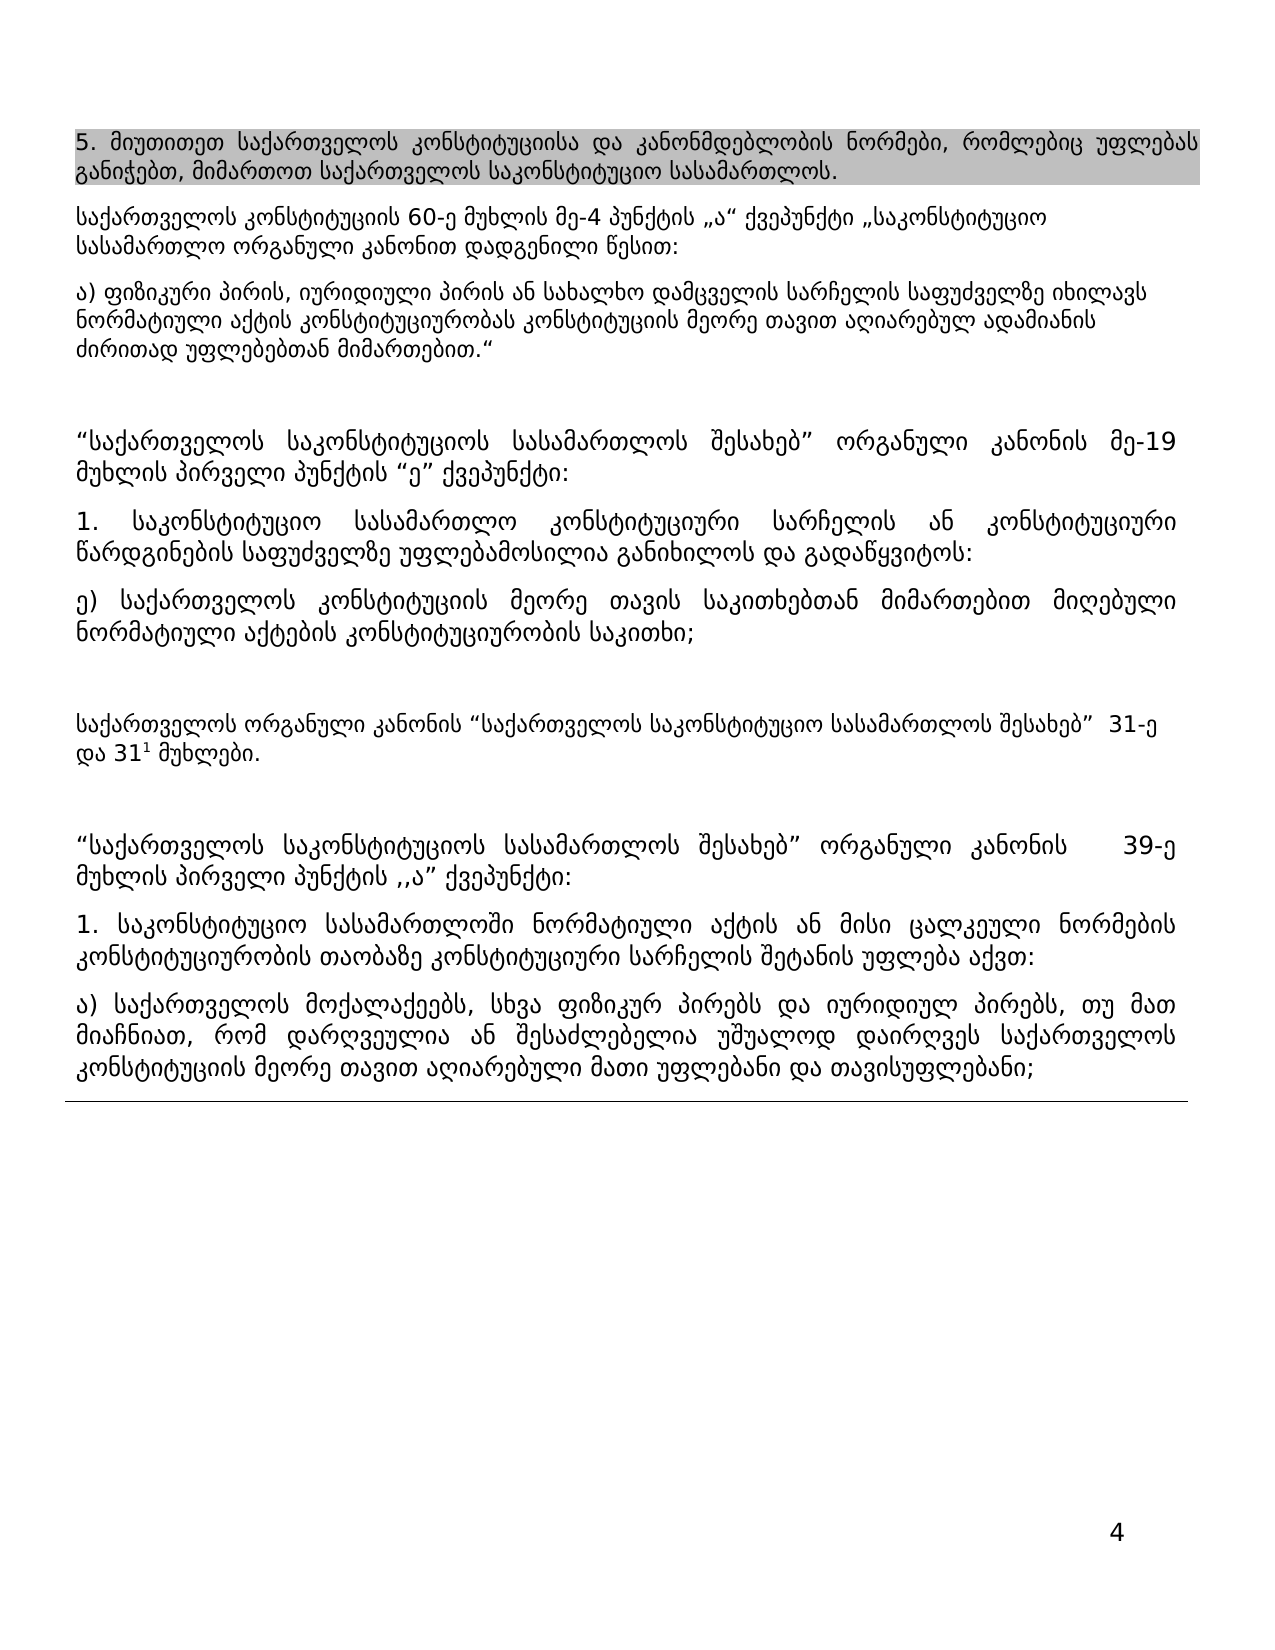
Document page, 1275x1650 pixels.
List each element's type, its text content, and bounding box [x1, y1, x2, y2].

table_header : ) , “საქართველოს საკონსტიტუციოს სასამართლოს შესახებ” ორგანული კანონის მე-19 მუხლის პირველი პუნქტის “ე” ქვეპუნქტი: 1. საკონსტიტუციო სასამართლო კონსტიტუციური სარჩელის ან კონსტიტუციური წარდგინების საფუძველზე უფლებამოსილია განიხილოს და გადაწყვიტოს: ე) საქართველოს კონსტიტუციის მეორე თავის საკითხებთან მიმართებით მიღებული ნორმატიული აქტების კონსტიტუციურობის საკითხი; 1 “საქართველოს საკონსტიტუციოს სასამართლოს შესახებ” ორგანული კანონის 39-ე მუხლის პირველი პუნქტის ,,ა” ქვეპუნქტი: 1. საკონსტიტუციო სასამართლოში ნორმატიული აქტის ან მისი ცალკეული ნორმების კონსტიტუციურობის თაობაზე კონსტიტუციური სარჩელის შეტანის უფლება აქვთ: ა) საქართველოს მოქალაქეებს, სხვა ფიზიკურ პირებს და იურიდიულ პირებს, თუ მათ მიაჩნიათ, რომ დარღვეულია ან შესაძლებელია უშუალოდ დაირღვეს საქართველოს კონსტიტუციის მეორე თავით აღიარებული მათი უფლებანი და თავისუფლებანი; [65, 205, 1188, 1101]
